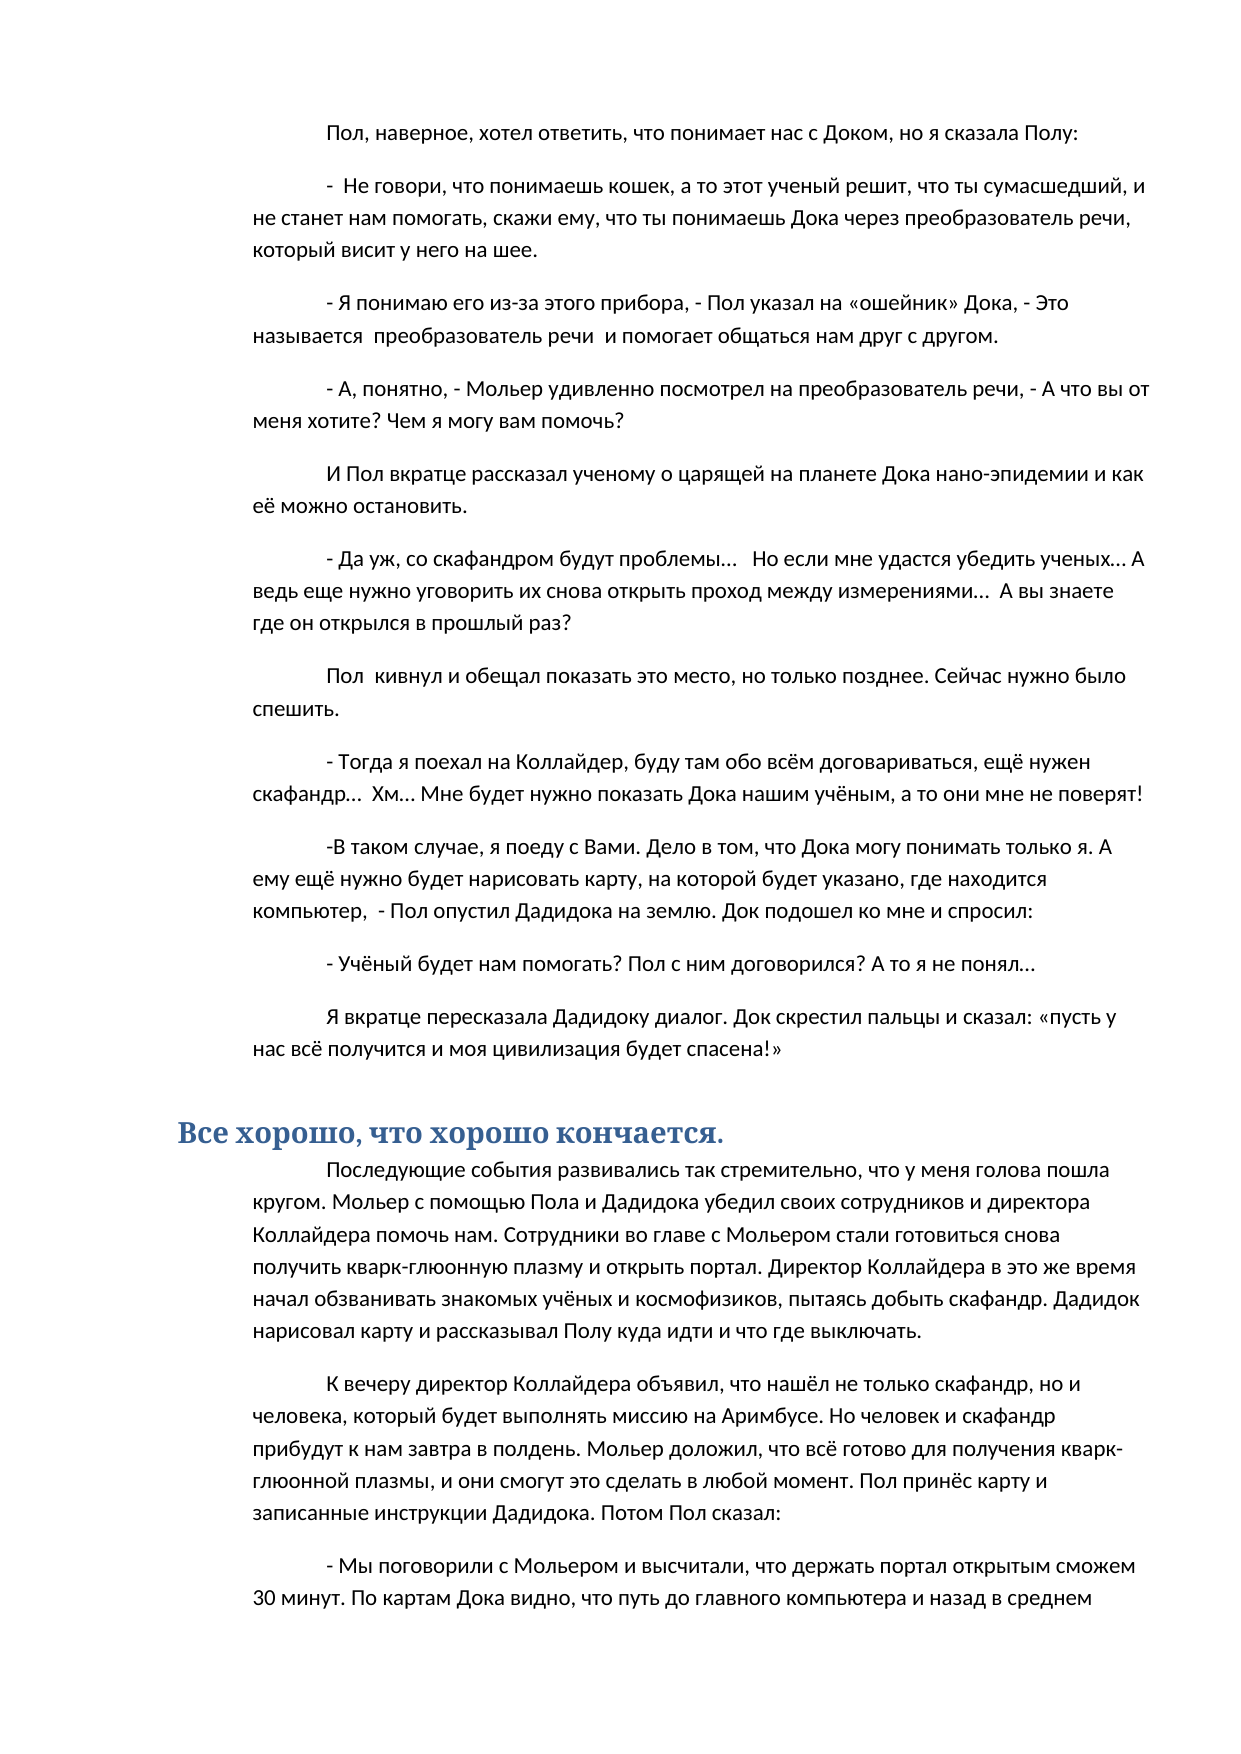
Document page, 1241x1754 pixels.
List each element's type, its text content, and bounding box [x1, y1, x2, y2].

text - Я понимаю его из-за этого прибора, - Пол указал на «ошейник» Дока, - Это называется преобразователь речи и помогает общаться нам друг с другом. [252, 288, 1152, 349]
text Последующие события развивались так стремительно, что у меня голова пошла кругом. Мольер с помощью Пола и Дадидока убедил своих сотрудников и директора Коллайдера помочь нам. Сотрудники во главе с Мольером стали готовиться снова получить кварк-глюонную плазму и открыть портал. Директор Коллайдера в это же время начал обзванивать знакомых учёных и космофизиков, пытаясь добыть скафандр. Дадидок нарисовал карту и рассказывал Полу куда идти и что где выключать. [252, 1155, 1152, 1344]
subtitle Все хорошо, что хорошо кончается. [177, 1117, 1152, 1150]
text - А, понятно, - Мольер удивленно посмотрел на преобразователь речи, - А что вы от меня хотите? Чем я могу вам помочь? [252, 374, 1152, 434]
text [252, 1551, 1152, 1611]
text К вечеру директор Коллайдера объявил, что нашёл не только скафандр, но и человека, который будет выполнять миссию на Аримбусе. Но человек и скафандр прибудут к нам завтра в полдень. Мольер доложил, что всё готово для получения кварк-глюонной плазмы, и они смогут это сделать в любой момент. Пол принёс карту и записанные инструкции Дадидока. Потом Пол сказал: [252, 1369, 1152, 1526]
text Пол кивнул и обещал показать это место, но только позднее. Сейчас нужно было спешить. [252, 662, 1152, 722]
text Пол, наверное, хотел ответить, что понимает нас с Доком, но я сказала Полу: [252, 118, 1152, 146]
text -В таком случае, я поеду с Вами. Дело в том, что Дока могу понимать только я. А ему ещё нужно будет нарисовать карту, на которой будет указано, где находится компьютер, - Пол опустил Дадидока на землю. Док подошел ко мне и спросил: [252, 832, 1152, 924]
text - Да уж, со скафандром будут проблемы… Но если мне удастся убедить ученых… А ведь еще нужно уговорить их снова открыть проход между измерениями… А вы знаете где он открылся в прошлый раз? [252, 544, 1152, 637]
text Я вкратце пересказала Дадидоку диалог. Док скрестил пальцы и сказал: «пусть у нас всё получится и моя цивилизация будет спасена!» [252, 1002, 1152, 1063]
text - Не говори, что понимаешь кошек, а то этот ученый решит, что ты сумасшедший, и не станет нам помогать, скажи ему, что ты понимаешь Дока через преобразователь речи, который висит у него на шее. [252, 171, 1152, 263]
text И Пол вкратце рассказал ученому о царящей на планете Дока нано-эпидемии и как её можно остановить. [252, 459, 1152, 519]
text - Тогда я поехал на Коллайдер, буду там обо всём договариваться, ещё нужен скафандр… Хм… Мне будет нужно показать Дока нашим учёным, а то они мне не поверят! [252, 747, 1152, 807]
text - Учёный будет нам помогать? Пол с ним договорился? А то я не понял… [252, 949, 1152, 977]
